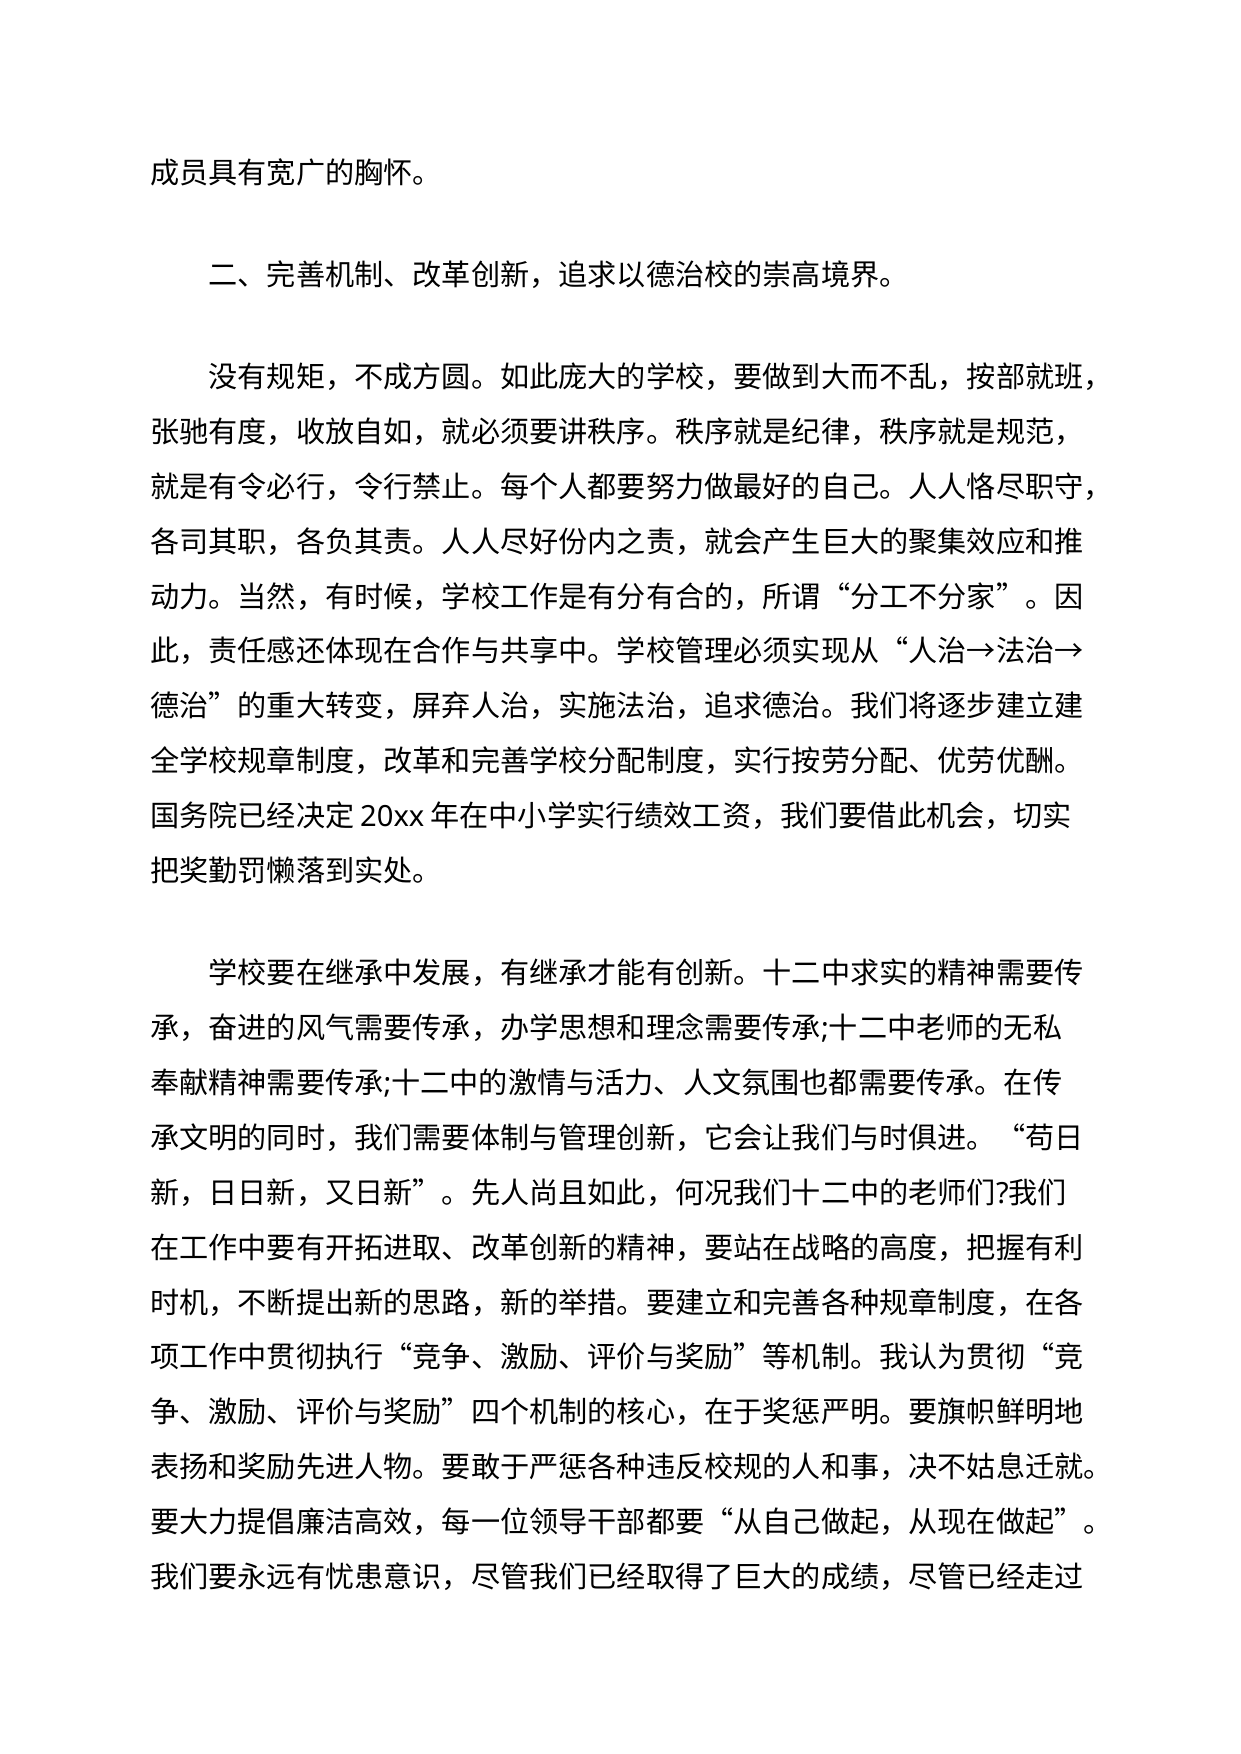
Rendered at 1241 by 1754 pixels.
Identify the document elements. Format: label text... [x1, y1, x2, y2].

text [150, 949, 1090, 1596]
text 二、完善机制、改革创新，追求以德治校的崇高境界。 [150, 252, 1090, 294]
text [150, 150, 1090, 192]
text 没有规矩，不成方圆。如此庞大的学校，要做到大而不乱，按部就班，张驰有度，收放自如，就必须要讲秩序。秩序就是纪律，秩序就是规范，就是有令必行，令行禁止。每个人都要努力做最好的自己。人人恪尽职守，各司其职，各负其责。人人尽好份内之责，就会产生巨大的聚集效应和推动力。当然，有时候，学校工作是有分有合的，所谓“分工不分家”。因此，责任感还体现在合作与共享中。学校管理必须实现从“人治→法治→德治”的重大转变，屏弃人治，实施法治，追求德治。我们将逐步建立建全学校规章制度，改革和完善学校分配制度，实行按劳分配、优劳优酬。国务院已经决定20xx年在中小学实行绩效工资，我们要借此机会，切实把奖勤罚懒落到实处。 [150, 353, 1090, 890]
